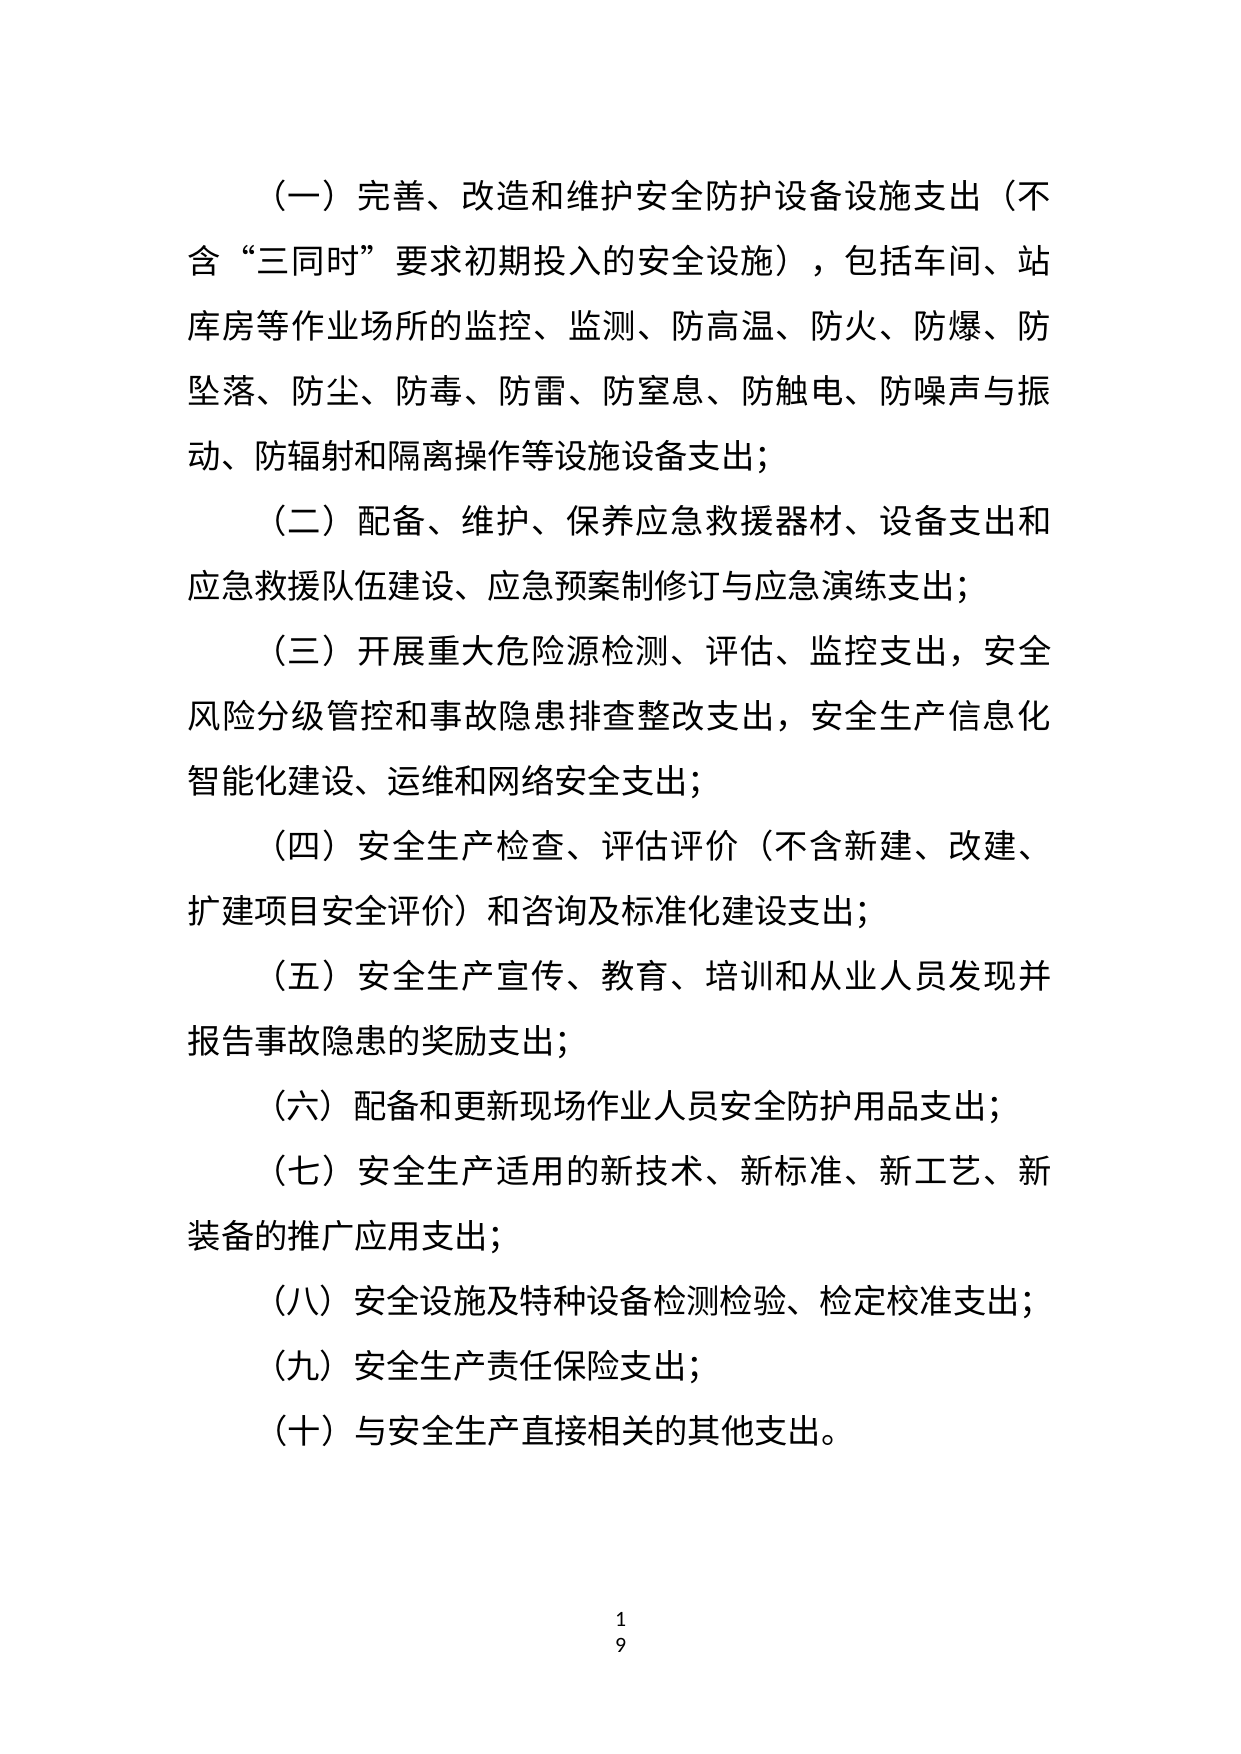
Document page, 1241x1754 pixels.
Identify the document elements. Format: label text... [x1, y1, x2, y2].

text （七）安全生产适用的新技术、新标准、新工艺、新装备的推广应用支出； [187, 1137, 1053, 1267]
text （八）安全设施及特种设备检测检验、检定校准支出； [187, 1267, 1053, 1332]
text （五）安全生产宣传、教育、培训和从业人员发现并报告事故隐患的奖励支出； [187, 942, 1053, 1072]
text （三）开展重大危险源检测、评估、监控支出，安全风险分级管控和事故隐患排查整改支出，安全生产信息化、智能化建设、运维和网络安全支出； [187, 617, 1053, 812]
text （九）安全生产责任保险支出； [187, 1332, 1053, 1397]
text （二）配备、维护、保养应急救援器材、设备支出和应急救援队伍建设、应急预案制修订与应急演练支出； [187, 487, 1053, 617]
text （六）配备和更新现场作业人员安全防护用品支出； [187, 1072, 1053, 1137]
text （一）完善、改造和维护安全防护设备设施支出（不含“三同时”要求初期投入的安全设施），包括车间、站、库房等作业场所的监控、监测、防高温、防火、防爆、防坠落、防尘、防毒、防雷、防窒息、防触电、防噪声与振动、防辐射和隔离操作等设施设备支出； [187, 162, 1053, 487]
text （十）与安全生产直接相关的其他支出。 [187, 1397, 1053, 1462]
text （四）安全生产检查、评估评价（不含新建、改建、扩建项目安全评价）和咨询及标准化建设支出； [187, 812, 1053, 942]
